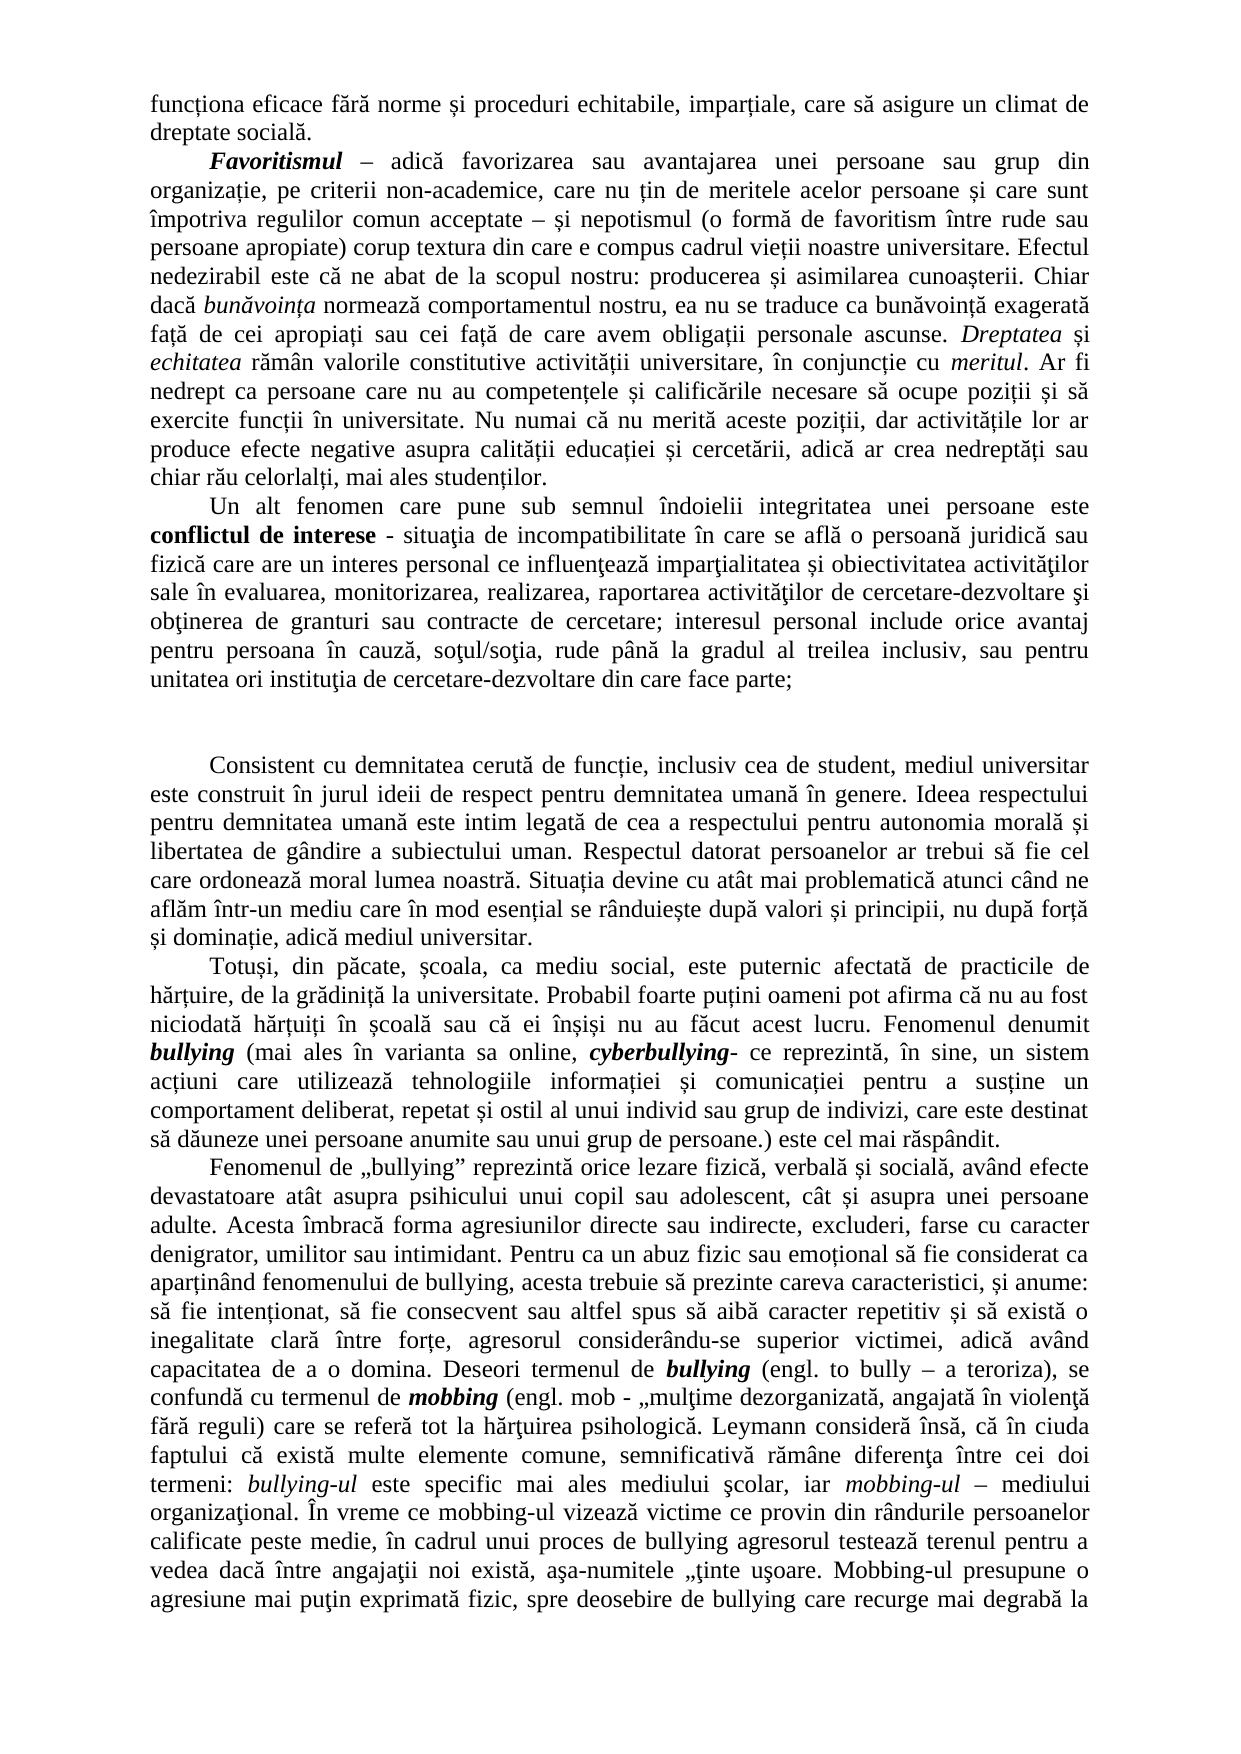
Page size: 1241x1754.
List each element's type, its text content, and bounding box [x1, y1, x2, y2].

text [150, 89, 1090, 146]
text Favoritismul – adică favorizarea sau avantajarea unei persoane sau grup din organizație, pe criterii non-academice, care nu țin de meritele acelor persoane și care sunt împotriva regulilor comun acceptate – și nepotismul (o formă de favoritism între rude sau persoane apropiate) corup textura din care e compus cadrul vieții noastre universitare. Efectul nedezirabil este că ne abat de la scopul nostru: producerea și asimilarea cunoașterii. Chiar dacă bunăvoința normează comportamentul nostru, ea nu se traduce ca bunăvoință exagerată față de cei apropiați sau cei față de care avem obligații personale ascunse. Dreptatea și echitatea rămân valorile constitutive activității universitare, în conjuncție cu meritul. Ar fi nedrept ca persoane care nu au competențele și calificările necesare să ocupe poziții și să exercite funcții în universitate. Nu numai că nu merită aceste poziții, dar activitățile lor ar produce efecte negative asupra calității educației și cercetării, adică ar crea nedreptăți sau chiar rău celorlalți, mai ales studenților. [150, 146, 1090, 491]
text Consistent cu demnitatea cerută de funcție, inclusiv cea de student, mediul universitar este construit în jurul ideii de respect pentru demnitatea umană în genere. Ideea respectului pentru demnitatea umană este intim legată de cea a respectului pentru autonomia morală și libertatea de gândire a subiectului uman. Respectul datorat persoanelor ar trebui să fie cel care ordonează moral lumea noastră. Situația devine cu atât mai problematică atunci când ne aflăm într-un mediu care în mod esențial se rânduiește după valori și principii, nu după forță și dominație, adică mediul universitar. [150, 750, 1090, 951]
text Un alt fenomen care pune sub semnul îndoielii integritatea unei persoane este conflictul de interese - situaţia de incompatibilitate în care se află o persoană juridică sau fizică care are un interes personal ce influenţează imparţialitatea și obiectivitatea activităţilor sale în evaluarea, monitorizarea, realizarea, raportarea activităţilor de cercetare-dezvoltare şi obţinerea de granturi sau contracte de cercetare; interesul personal include orice avantaj pentru persoana în cauză, soţul/soţia, rude până la gradul al treilea inclusiv, sau pentru unitatea ori instituţia de cercetare-dezvoltare din care face parte; [150, 491, 1090, 692]
text Totuși, din păcate, școala, ca mediu social, este puternic afectată de practicile de hărțuire, de la grădiniță la universitate. Probabil foarte puțini oameni pot afirma că nu au fost niciodată hărțuiți în școală sau că ei înșiși nu au făcut acest lucru. Fenomenul denumit bullying (mai ales în varianta sa online, cyberbullying- ce reprezintă, în sine, un sistem acțiuni care utilizează tehnologiile informației și comunicației pentru a susține un comportament deliberat, repetat și ostil al unui individ sau grup de indivizi, care este destinat să dăuneze unei persoane anumite sau unui grup de persoane.) este cel mai răspândit. [150, 951, 1090, 1152]
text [150, 1152, 1090, 1612]
